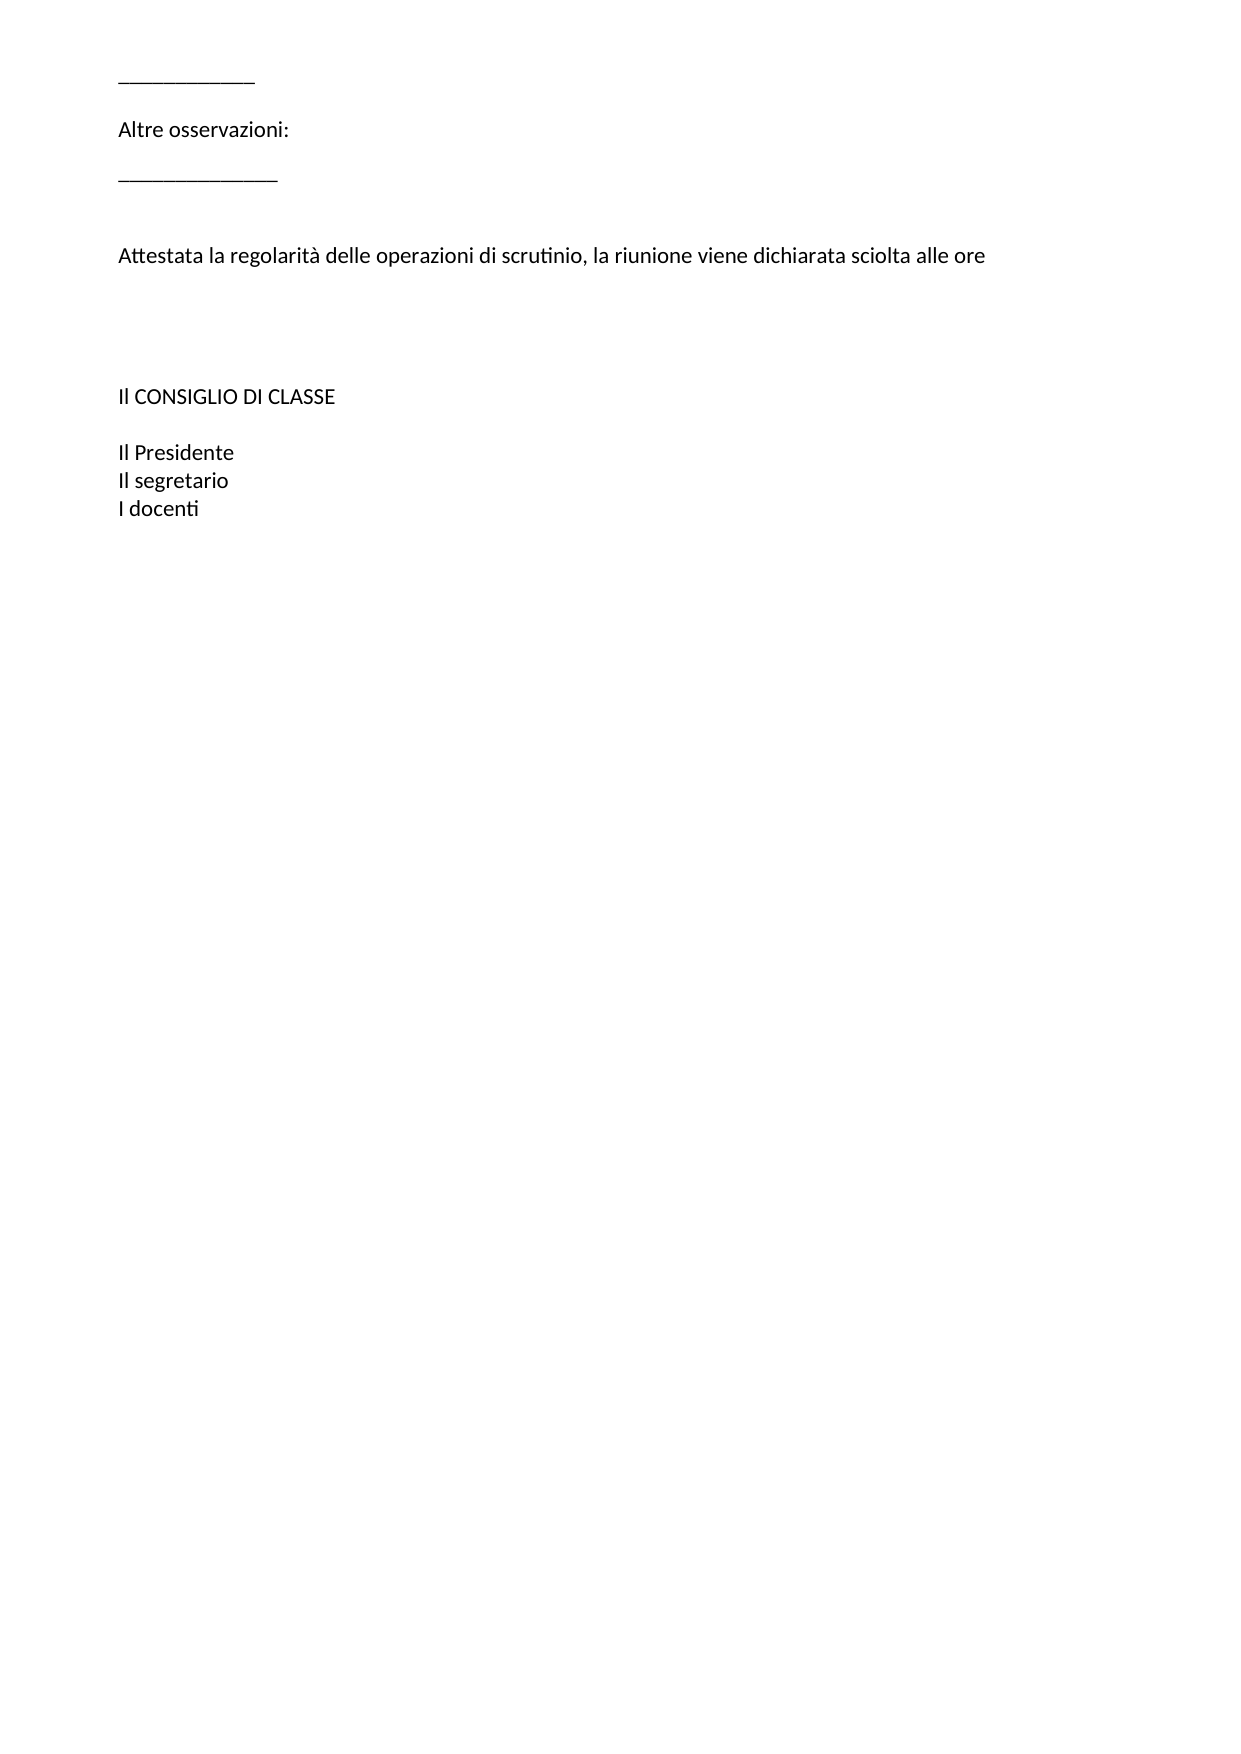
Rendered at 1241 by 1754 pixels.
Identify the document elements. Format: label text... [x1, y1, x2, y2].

text Il segretario [118, 466, 1063, 494]
text Il CONSIGLIO DI CLASSE [118, 382, 1063, 410]
text ______________ [118, 157, 1063, 185]
text Altre osservazioni: [118, 115, 1063, 143]
text ____________ [118, 59, 1063, 87]
text I docenti [118, 494, 1063, 522]
text Il Presidente [118, 438, 1063, 466]
text Attestata la regolarità delle operazioni di scrutinio, la riunione viene dichiarata sciolta alle ore [118, 241, 1063, 269]
